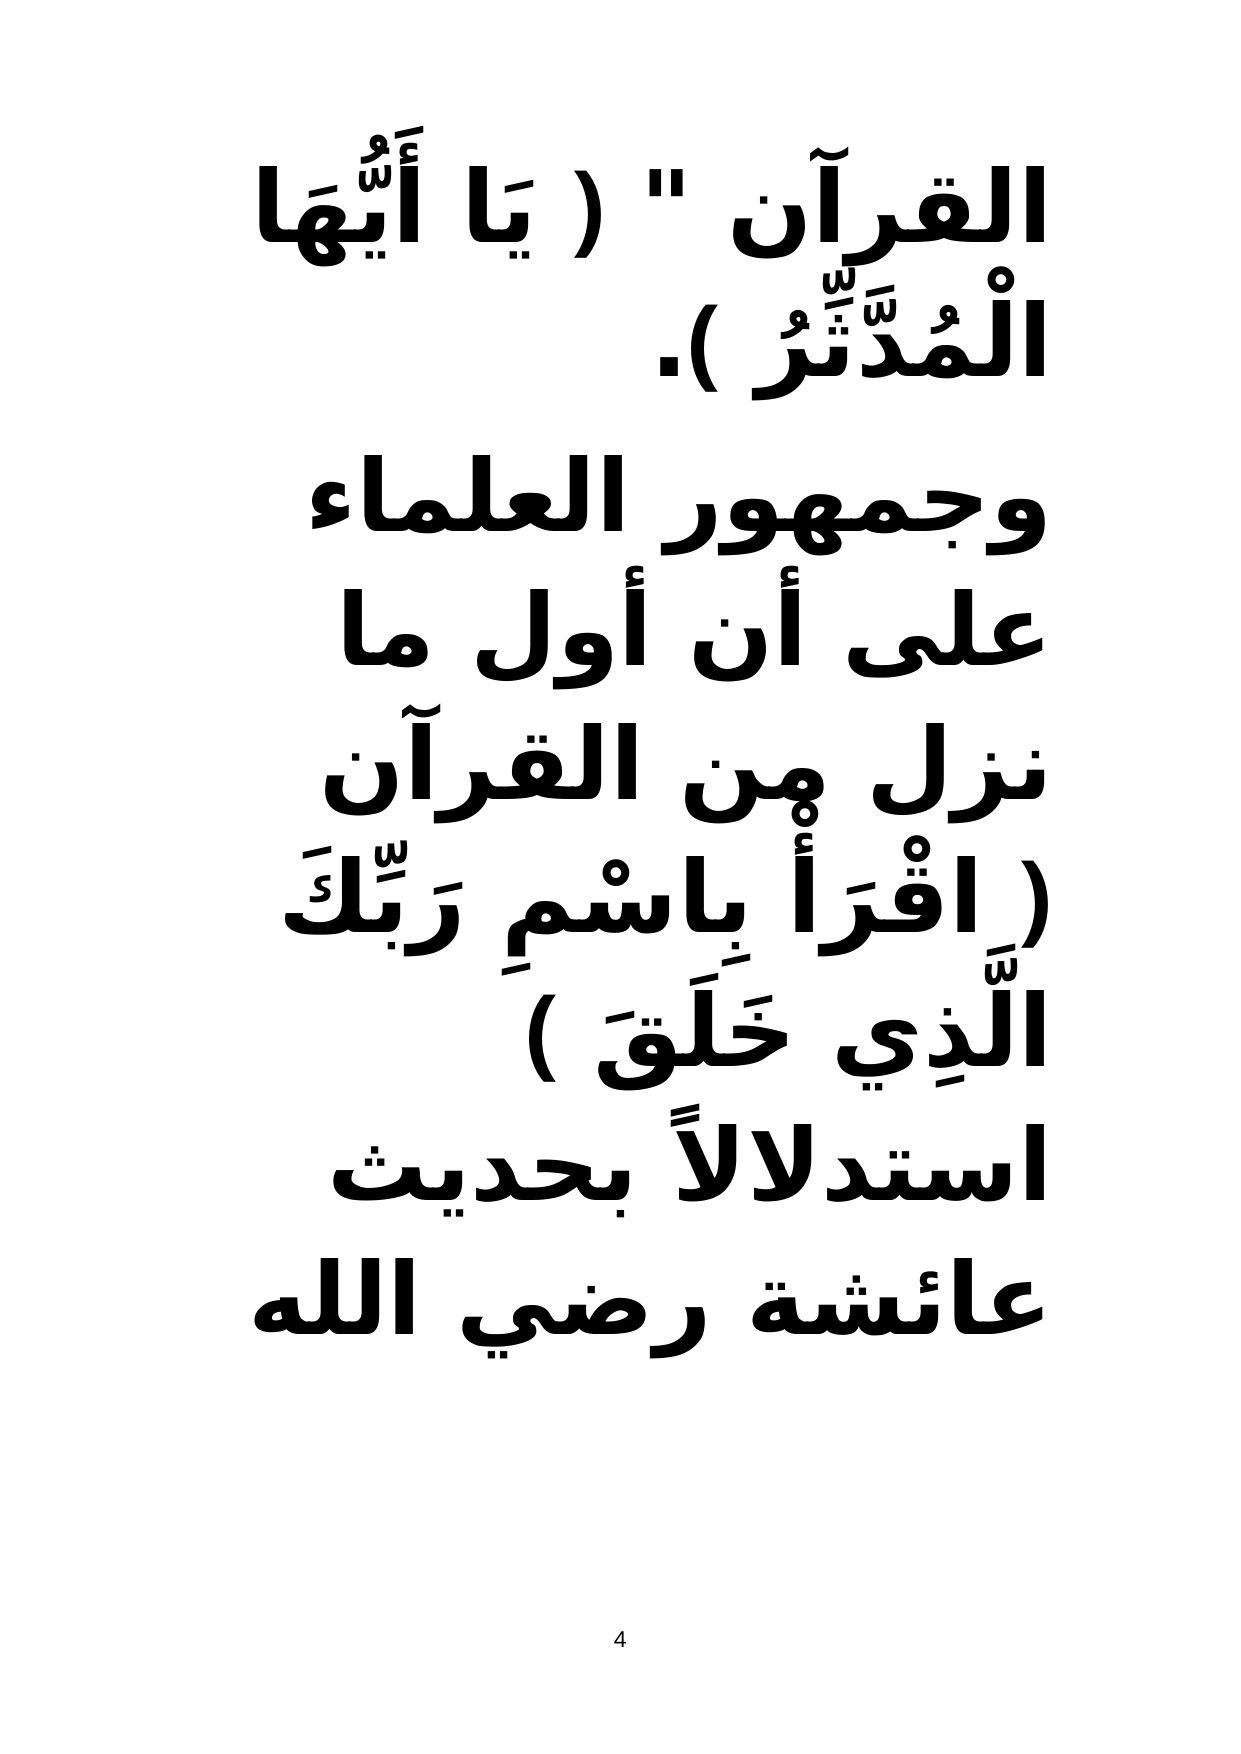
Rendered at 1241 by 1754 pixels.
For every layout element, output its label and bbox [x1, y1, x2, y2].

text [187, 438, 1053, 1358]
text [187, 150, 1053, 400]
